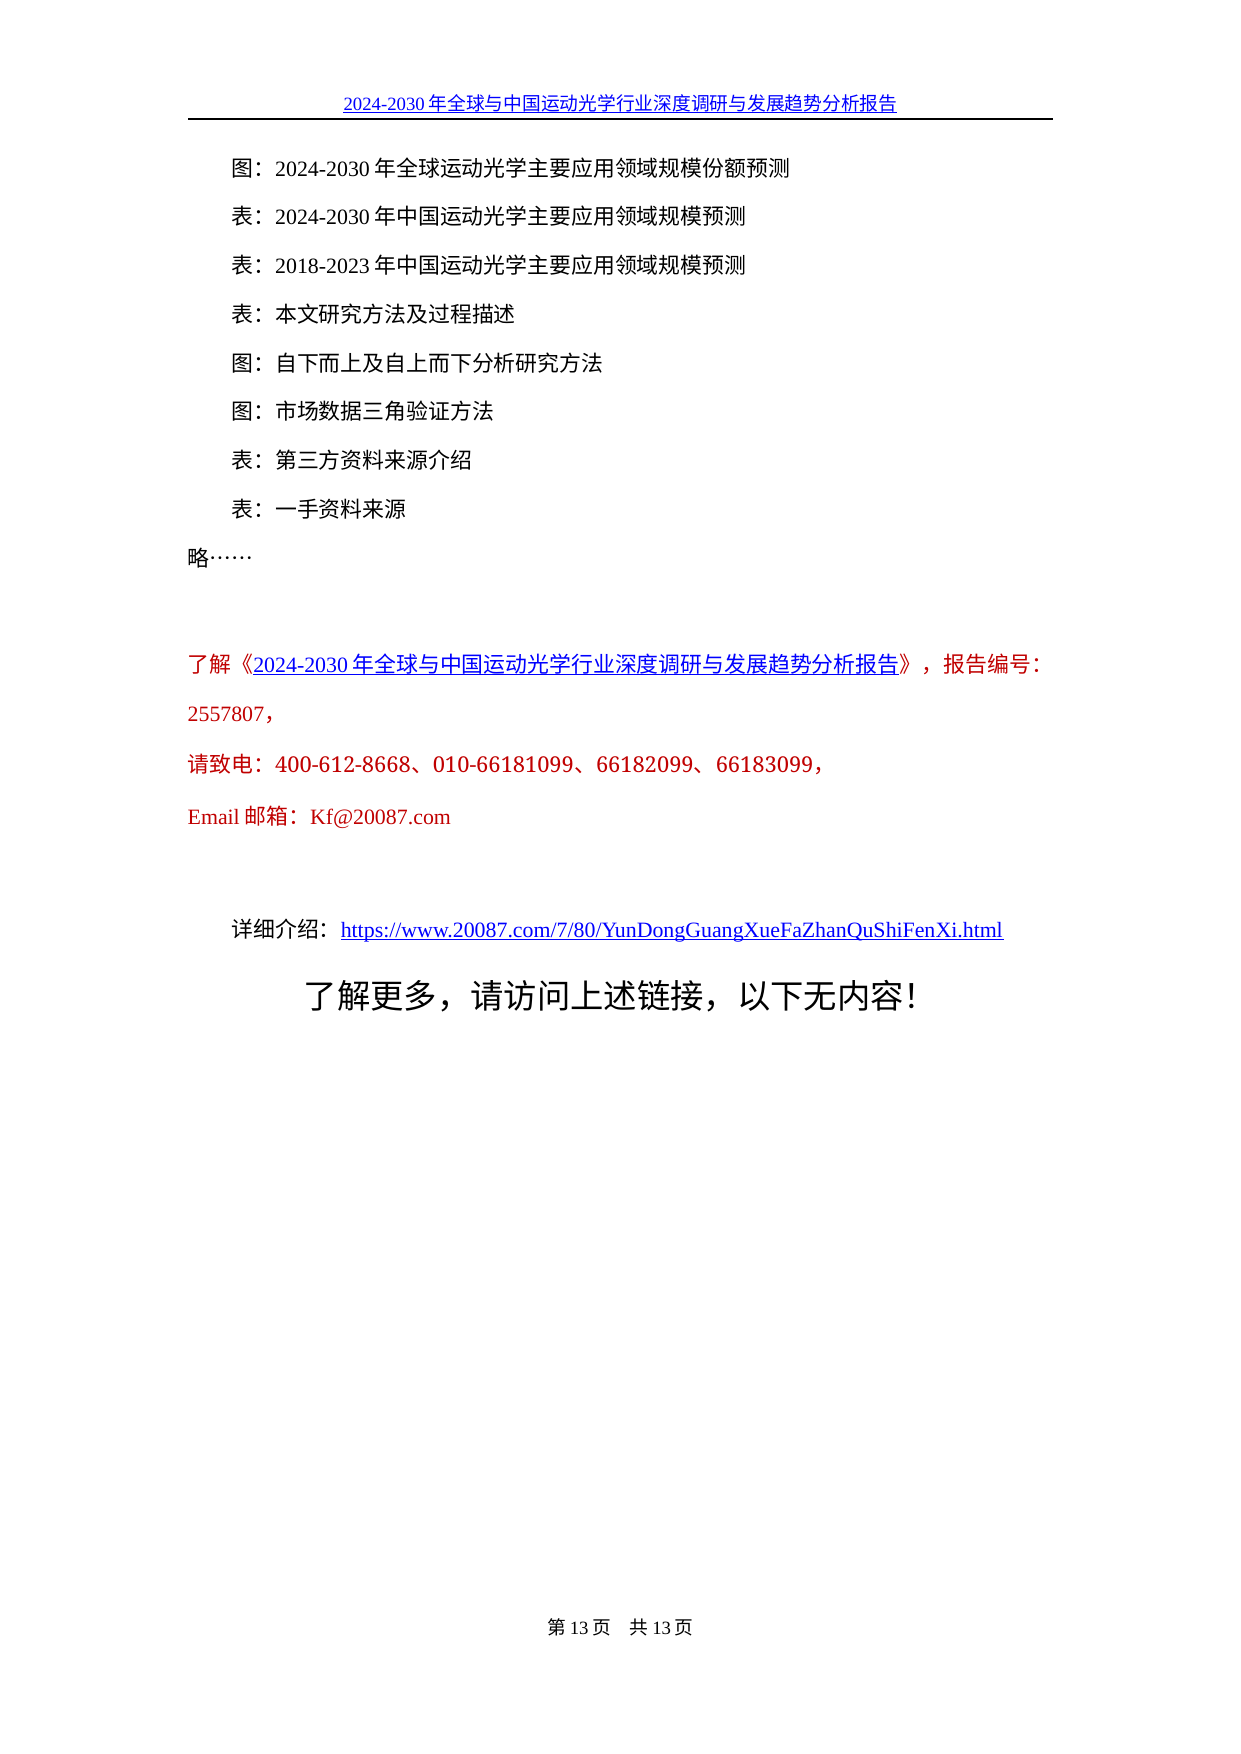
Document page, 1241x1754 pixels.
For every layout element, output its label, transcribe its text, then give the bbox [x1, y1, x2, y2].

text Email邮箱：Kf@20087.com [187, 798, 1053, 831]
text 请致电：400-612-8668、010-66181099、66182099、66183099， [187, 747, 1053, 779]
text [187, 150, 1053, 573]
text 了解《2024-2030年全球与中国运动光学行业深度调研与发展趋势分析报告》，报告编号：2557807， [187, 647, 1053, 728]
title 了解更多，请访问上述链接，以下无内容！ [187, 961, 1053, 1026]
text 详细介绍：https://www.20087.com/7/80/YunDongGuangXueFaZhanQuShiFenXi.html [187, 911, 1053, 944]
